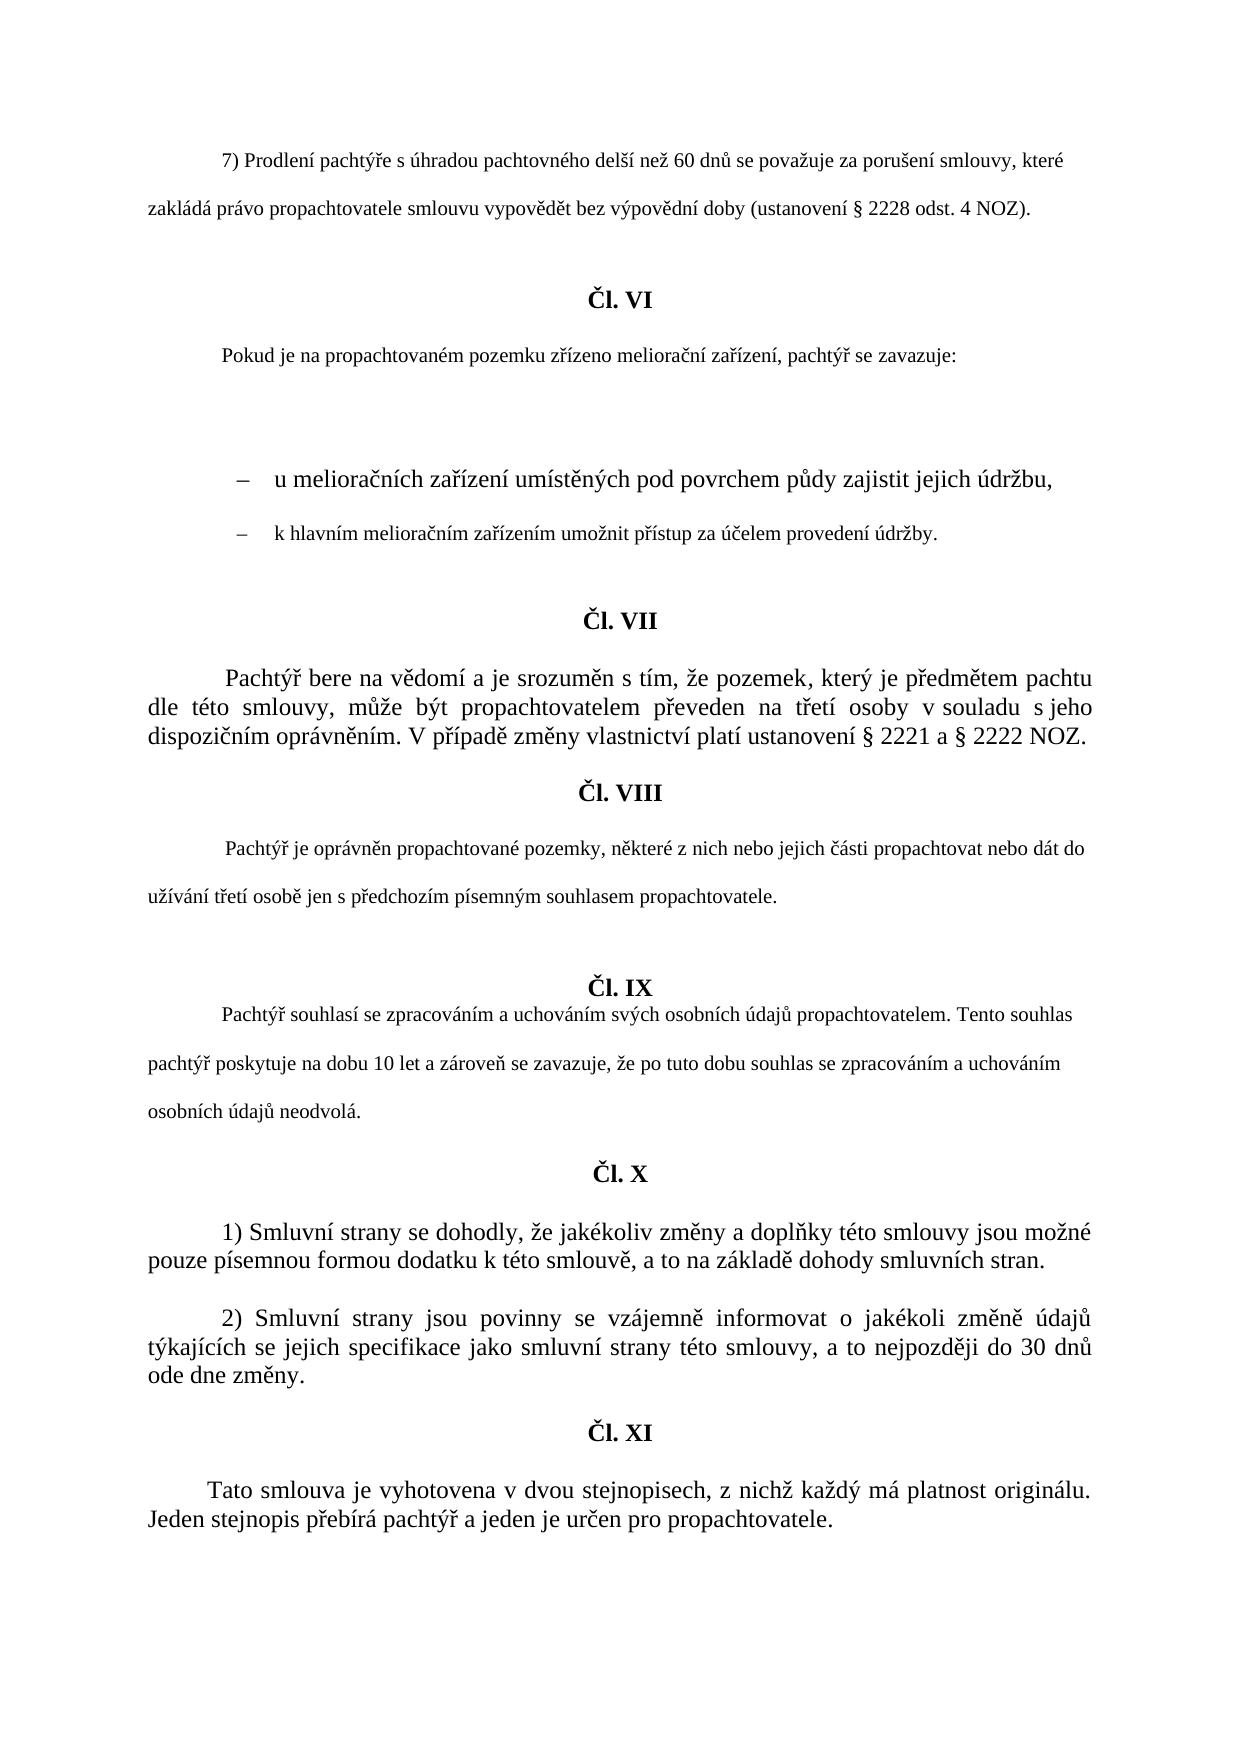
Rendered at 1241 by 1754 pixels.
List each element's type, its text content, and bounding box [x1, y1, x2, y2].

text 1) Smluvní strany se dohodly, že jakékoliv změny a doplňky této smlouvy jsou možné pouze písemnou formou dodatku k této smlouvě, a to na základě dohody smluvních stran. [148, 1217, 1093, 1274]
text Pachtýř je oprávněn propachtované pozemky, některé z nich nebo jejich části propachtovat nebo dát do užívání třetí osobě jen s předchozím písemným souhlasem propachtovatele. [148, 836, 1093, 908]
text 2) Smluvní strany jsou povinny se vzájemně informovat o jakékoli změně údajů týkajících se jejich specifikace jako smluvní strany této smlouvy, a to nejpozději do 30 dnů ode dne změny. [148, 1303, 1093, 1389]
text Čl. VIII [148, 778, 1093, 807]
text Pokud je na propachtovaném pozemku zřízeno meliorační zařízení, pachtýř se zavazuje: [148, 343, 1093, 367]
text Čl. VII [148, 606, 1093, 635]
text Pachtýř souhlasí se zpracováním a uchováním svých osobních údajů propachtovatelem. Tento souhlas pachtýř poskytuje na dobu 10 let a zároveň se zavazuje, že po tuto dobu souhlas se zpracováním a uchováním osobních údajů neodvolá. [148, 1002, 1093, 1123]
text Čl. VI [148, 285, 1093, 314]
text Čl. XI [148, 1418, 1093, 1447]
text Čl. X [148, 1159, 1093, 1188]
text Tato smlouva je vyhotovena v dvou stejnopisech, z nichž každý má platnost originálu. Jeden stejnopis přebírá pachtýř a jeden je určen pro propachtovatele. [148, 1475, 1093, 1533]
text Pachtýř bere na vědomí a je srozuměn s tím, že pozemek, který je předmětem pachtu dle této smlouvy, může být propachtovatelem převeden na třetí osoby v souladu s jeho dispozičním oprávněním. V případě změny vlastnictví platí ustanovení § 2221 a § 2222 NOZ. [148, 663, 1093, 750]
list k hlavním melioračním zařízením umožnit přístup za účelem provedení údržby. [237, 521, 1093, 545]
list u melioračních zařízení umístěných pod povrchem půdy zajistit jejich údržbu, [237, 464, 1093, 493]
text 7) Prodlení pachtýře s úhradou pachtovného delší než 60 dnů se považuje za porušení smlouvy, které zakládá právo propachtovatele smlouvu vypovědět bez výpovědní doby (ustanovení § 2228 odst. 4 NOZ). [148, 148, 1093, 220]
text Čl. IX [148, 973, 1093, 1002]
